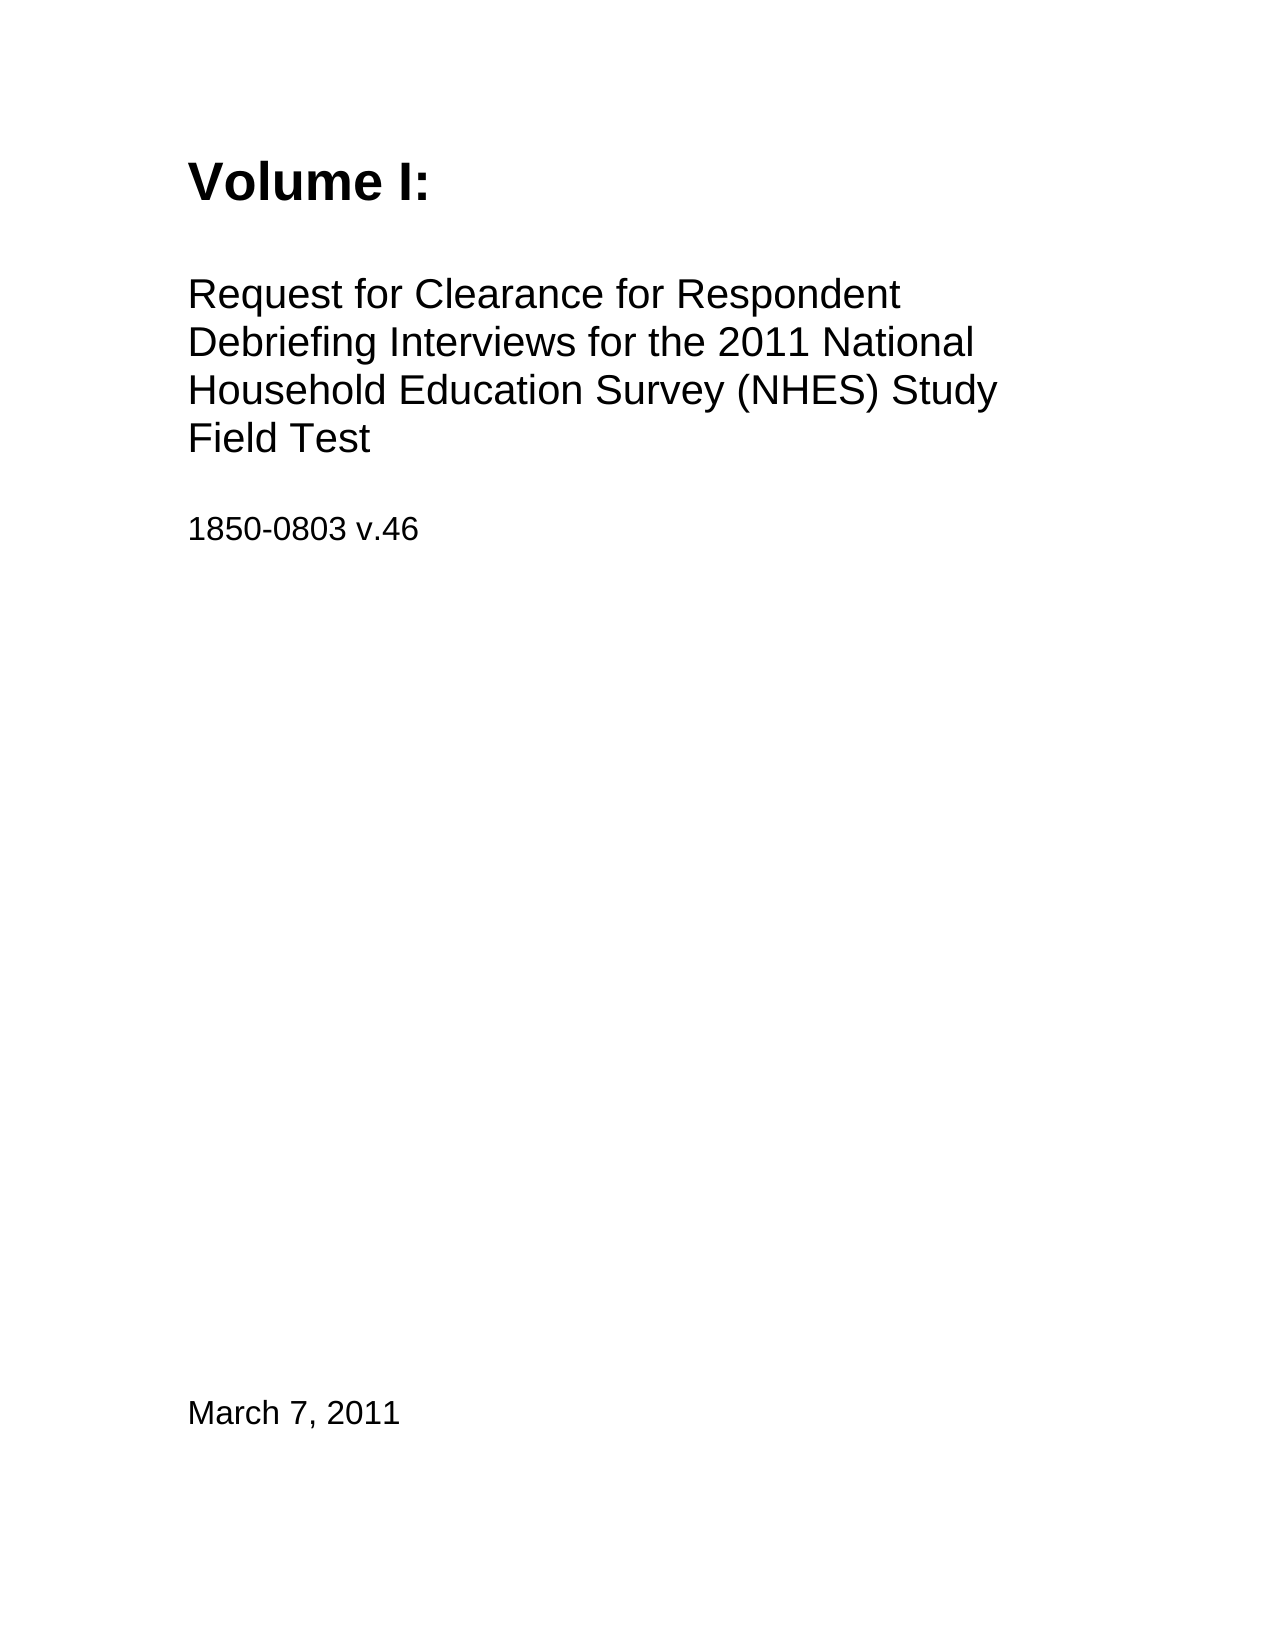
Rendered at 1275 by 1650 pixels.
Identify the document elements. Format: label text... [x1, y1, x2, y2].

text Request for Clearance for Respondent Debriefing Interviews for the 2011 National Household Education Survey (NHES) Study Field Test [187, 270, 1087, 461]
text March 7, 2011 [187, 1393, 1087, 1432]
text Volume I: [187, 150, 1087, 212]
text 1850-0803 v.46 [187, 509, 1087, 548]
